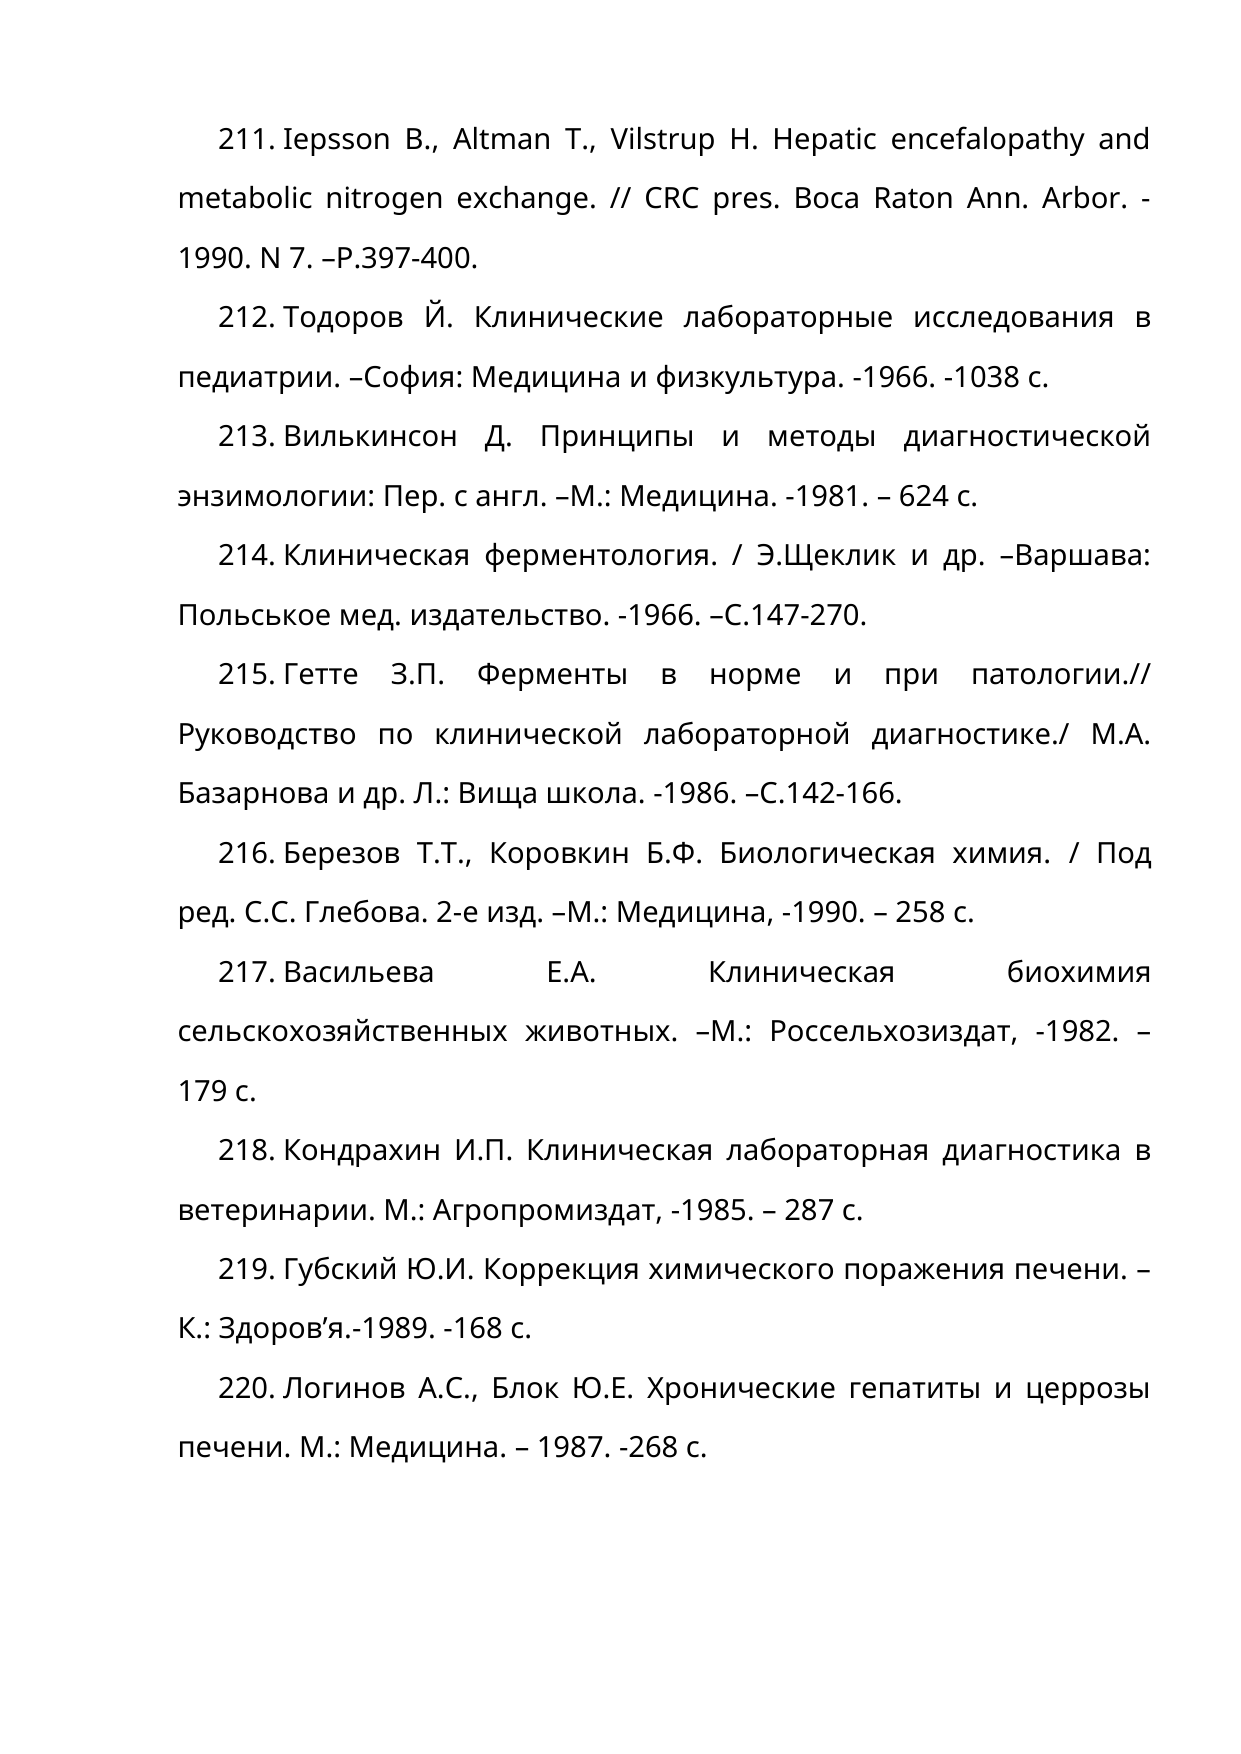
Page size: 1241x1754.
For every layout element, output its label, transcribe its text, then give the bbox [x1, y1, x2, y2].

list Iepsson B., Altman T., Vilstrup H. Hepatic encefalopathy and metabolic nitrogen exchange. // CRC pres. Boca Raton Ann. Arbor. -1990. N 7. –P.397-400. [177, 118, 1152, 277]
list Гетте З.П. Ферменты в норме и при патологии.// Руководство по клинической лабораторной диагностике./ М.А. Базарнова и др. Л.: Вища школа. -1986. –С.142-166. [177, 653, 1152, 812]
list Васильева Е.А. Клиническая биохимия сельскохозяйственных животных. –М.: Россельхозиздат, -1982. – 179 с. [177, 951, 1152, 1109]
list Березов Т.Т., Коровкин Б.Ф. Биологическая химия. / Под ред. С.С. Глебова. 2-е изд. –М.: Медицина, -1990. – 258 с. [177, 832, 1152, 931]
list Клиническая ферментология. / Э.Щеклик и др. –Варшава: Польськое мед. издательство. -1966. –С.147-270. [177, 534, 1152, 634]
list Логинов А.С., Блок Ю.Е. Хронические гепатиты и церрозы печени. М.: Медицина. – 1987. -268 с. [177, 1367, 1152, 1466]
list Кондрахин И.П. Клиническая лабораторная диагностика в ветеринарии. М.: Агропромиздат, -1985. – 287 с. [177, 1129, 1152, 1228]
list Тодоров Й. Клинические лабораторные исследования в педиатрии. –София: Медицина и физкультура. -1966. -1038 с. [177, 297, 1152, 396]
list Губский Ю.И. Коррекция химического поражения печени. –К.: Здоров’я.-1989. -168 с. [177, 1248, 1152, 1347]
list Вилькинсон Д. Принципы и методы диагностической энзимологии: Пер. с англ. –М.: Медицина. -1981. – 624 с. [177, 416, 1152, 515]
